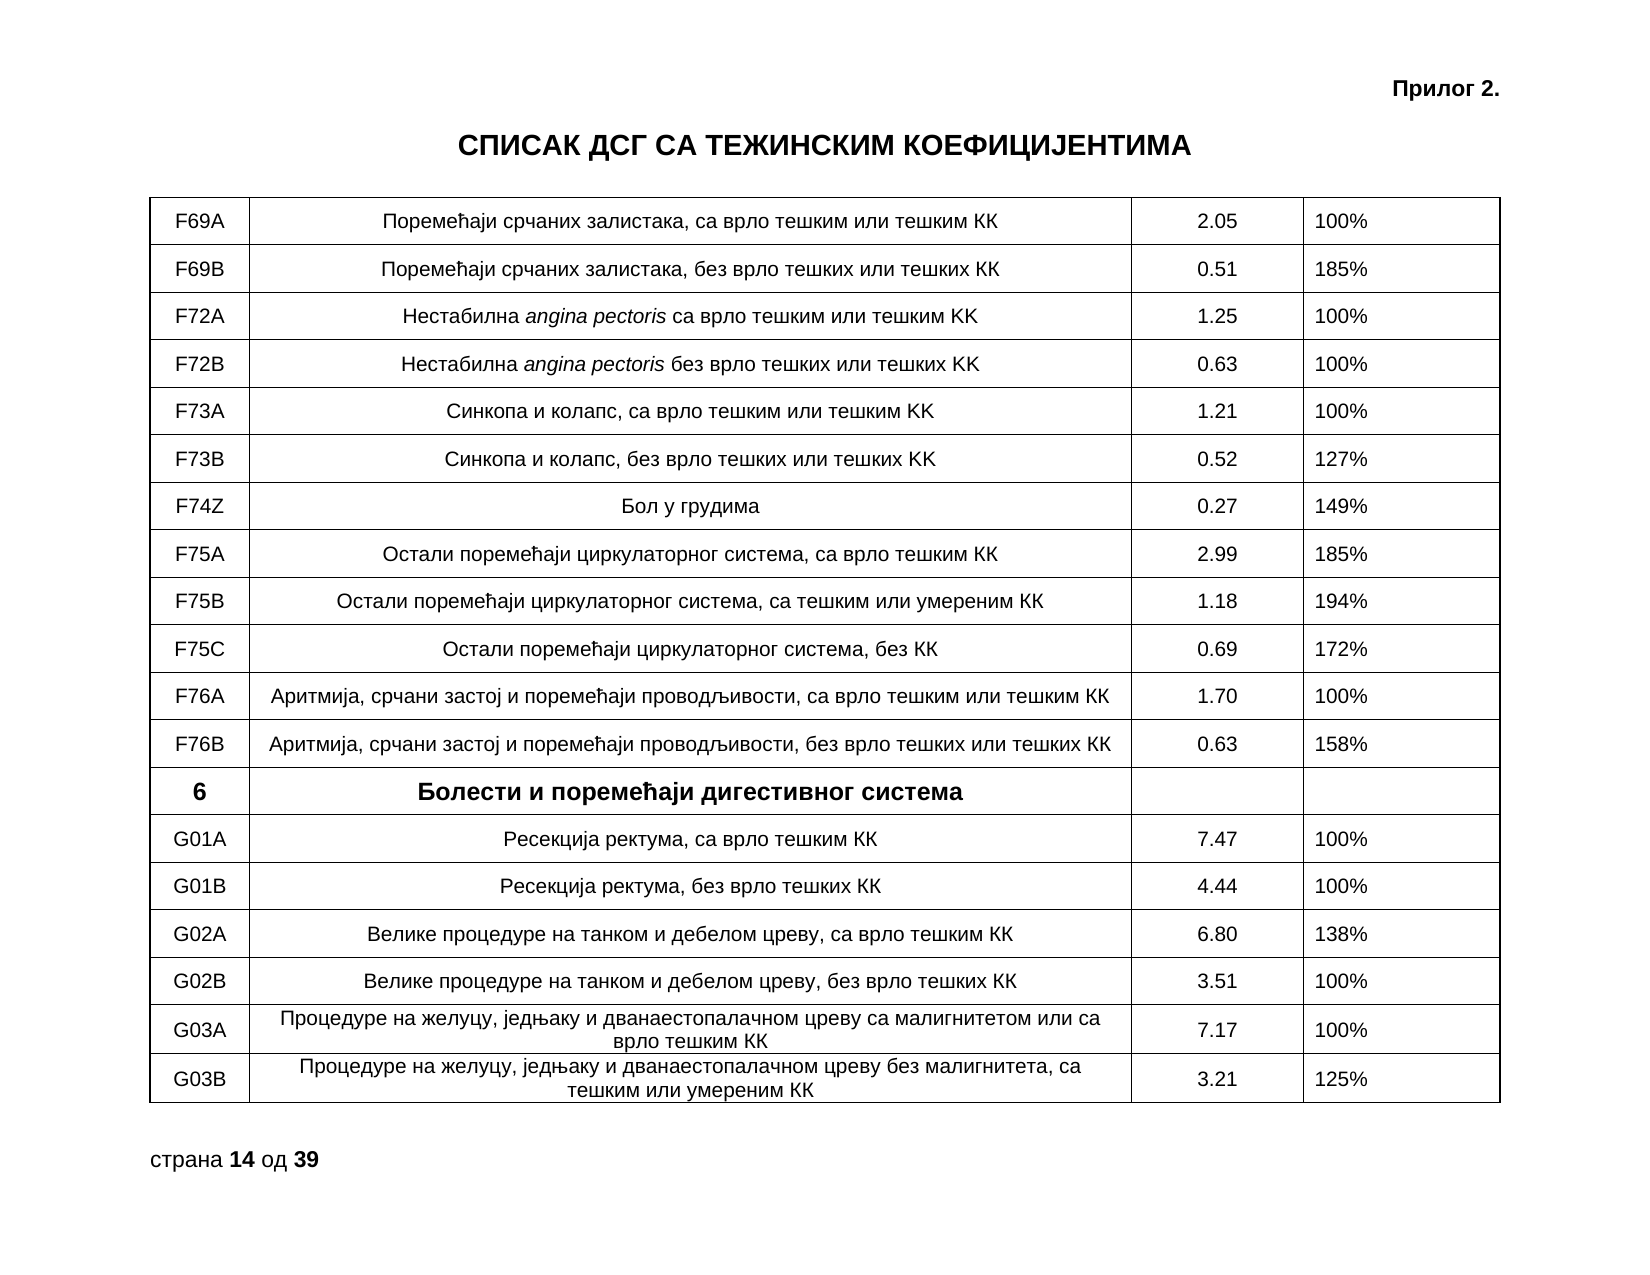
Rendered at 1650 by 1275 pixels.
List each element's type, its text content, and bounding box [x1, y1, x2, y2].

table_cell Остали поремећаји циркулаторног система, са врло тешким КК [250, 530, 1131, 577]
table_cell 100% [1304, 815, 1499, 862]
table_cell Остали поремећаји циркулаторног система, са тешким или умереним КК [250, 578, 1131, 624]
table_cell 100% [1304, 198, 1499, 244]
table_cell 1.25 [1132, 293, 1303, 339]
table_cell Болести и поремећаји дигестивног система [250, 768, 1131, 814]
table_cell Процедуре на желуцу, једњаку и дванаестопалачном цреву са малигнитетом или са врло тешким КК [250, 1005, 1131, 1053]
table_cell 7.17 [1132, 1005, 1303, 1053]
table_cell 100% [1304, 293, 1499, 339]
table_cell F69B [151, 245, 249, 292]
table_cell 3.51 [1132, 958, 1303, 1004]
table_cell 100% [1304, 863, 1499, 909]
table_cell 4.44 [1132, 863, 1303, 909]
table_cell 6.80 [1132, 910, 1303, 957]
table_cell 1.18 [1132, 578, 1303, 624]
table_cell 185% [1304, 245, 1499, 292]
table_cell Синкопа и колапс, без врло тешких или тешких KK [250, 435, 1131, 482]
table_cell Аритмија, срчани застој и поремећаји проводљивости, без врло тешких или тешких КК [250, 720, 1131, 767]
table_cell 100% [1304, 1005, 1499, 1053]
table_cell F76A [151, 673, 249, 719]
table_cell F73A [151, 388, 249, 434]
table_cell 0.27 [1132, 483, 1303, 529]
table_cell [1132, 768, 1303, 814]
table_cell 125% [1304, 1054, 1499, 1102]
table_cell F69A [151, 198, 249, 244]
table_cell Аритмија, срчани застој и поремећаји проводљивости, са врло тешким или тешким КК [250, 673, 1131, 719]
table_cell G02B [151, 958, 249, 1004]
table_cell 2.05 [1132, 198, 1303, 244]
table_cell 100% [1304, 340, 1499, 387]
table_cell 0.63 [1132, 720, 1303, 767]
table_cell Ресекција ректума, са врло тешким КК [250, 815, 1131, 862]
table_cell 6 [151, 768, 249, 814]
table_cell F74Z [151, 483, 249, 529]
table_cell Ресекција ректума, без врло тешких КК [250, 863, 1131, 909]
table_cell F72B [151, 340, 249, 387]
table_cell 172% [1304, 625, 1499, 672]
table_cell Процедуре на желуцу, једњаку и дванаестопалачном цреву без малигнитета, са тешким или умереним КК [250, 1054, 1131, 1102]
table_cell 158% [1304, 720, 1499, 767]
table_cell Велике процедуре на танком и дебелом цреву, без врло тешких КК [250, 958, 1131, 1004]
table_cell 194% [1304, 578, 1499, 624]
table_cell Велике процедуре на танком и дебелом цреву, са врло тешким КК [250, 910, 1131, 957]
table_cell 138% [1304, 910, 1499, 957]
table_cell Бол у грудима [250, 483, 1131, 529]
table_cell 149% [1304, 483, 1499, 529]
table_cell 100% [1304, 673, 1499, 719]
table_cell Поремећаји срчаних залистака, без врло тешких или тешких КК [250, 245, 1131, 292]
table_cell F75C [151, 625, 249, 672]
table_cell 185% [1304, 530, 1499, 577]
table_cell G01B [151, 863, 249, 909]
table_cell 2.99 [1132, 530, 1303, 577]
table_cell F76B [151, 720, 249, 767]
table_cell 1.70 [1132, 673, 1303, 719]
table_cell G03A [151, 1005, 249, 1053]
table_cell G01A [151, 815, 249, 862]
table_cell F72A [151, 293, 249, 339]
table_cell Поремећаји срчаних залистака, са врло тешким или тешким КК [250, 198, 1131, 244]
table_cell F75A [151, 530, 249, 577]
table_cell Синкопа и колапс, са врло тешким или тешким KK [250, 388, 1131, 434]
table_cell Нестабилна angina pectoris са врло тешким или тешким KK [250, 293, 1131, 339]
table_cell 3.21 [1132, 1054, 1303, 1102]
table_cell 127% [1304, 435, 1499, 482]
table_cell G03B [151, 1054, 249, 1102]
table_cell 1.21 [1132, 388, 1303, 434]
table_cell 7.47 [1132, 815, 1303, 862]
table_cell F75B [151, 578, 249, 624]
table_cell Остали поремећаји циркулаторног система, без КК [250, 625, 1131, 672]
table_cell 100% [1304, 388, 1499, 434]
table_cell 0.52 [1132, 435, 1303, 482]
table_cell Нестабилна angina pectoris без врло тешких или тешких KK [250, 340, 1131, 387]
table_cell 100% [1304, 958, 1499, 1004]
table_cell G02A [151, 910, 249, 957]
table_cell 0.69 [1132, 625, 1303, 672]
table_cell 0.63 [1132, 340, 1303, 387]
table_cell [1304, 768, 1499, 814]
table_cell 0.51 [1132, 245, 1303, 292]
table_cell F73B [151, 435, 249, 482]
